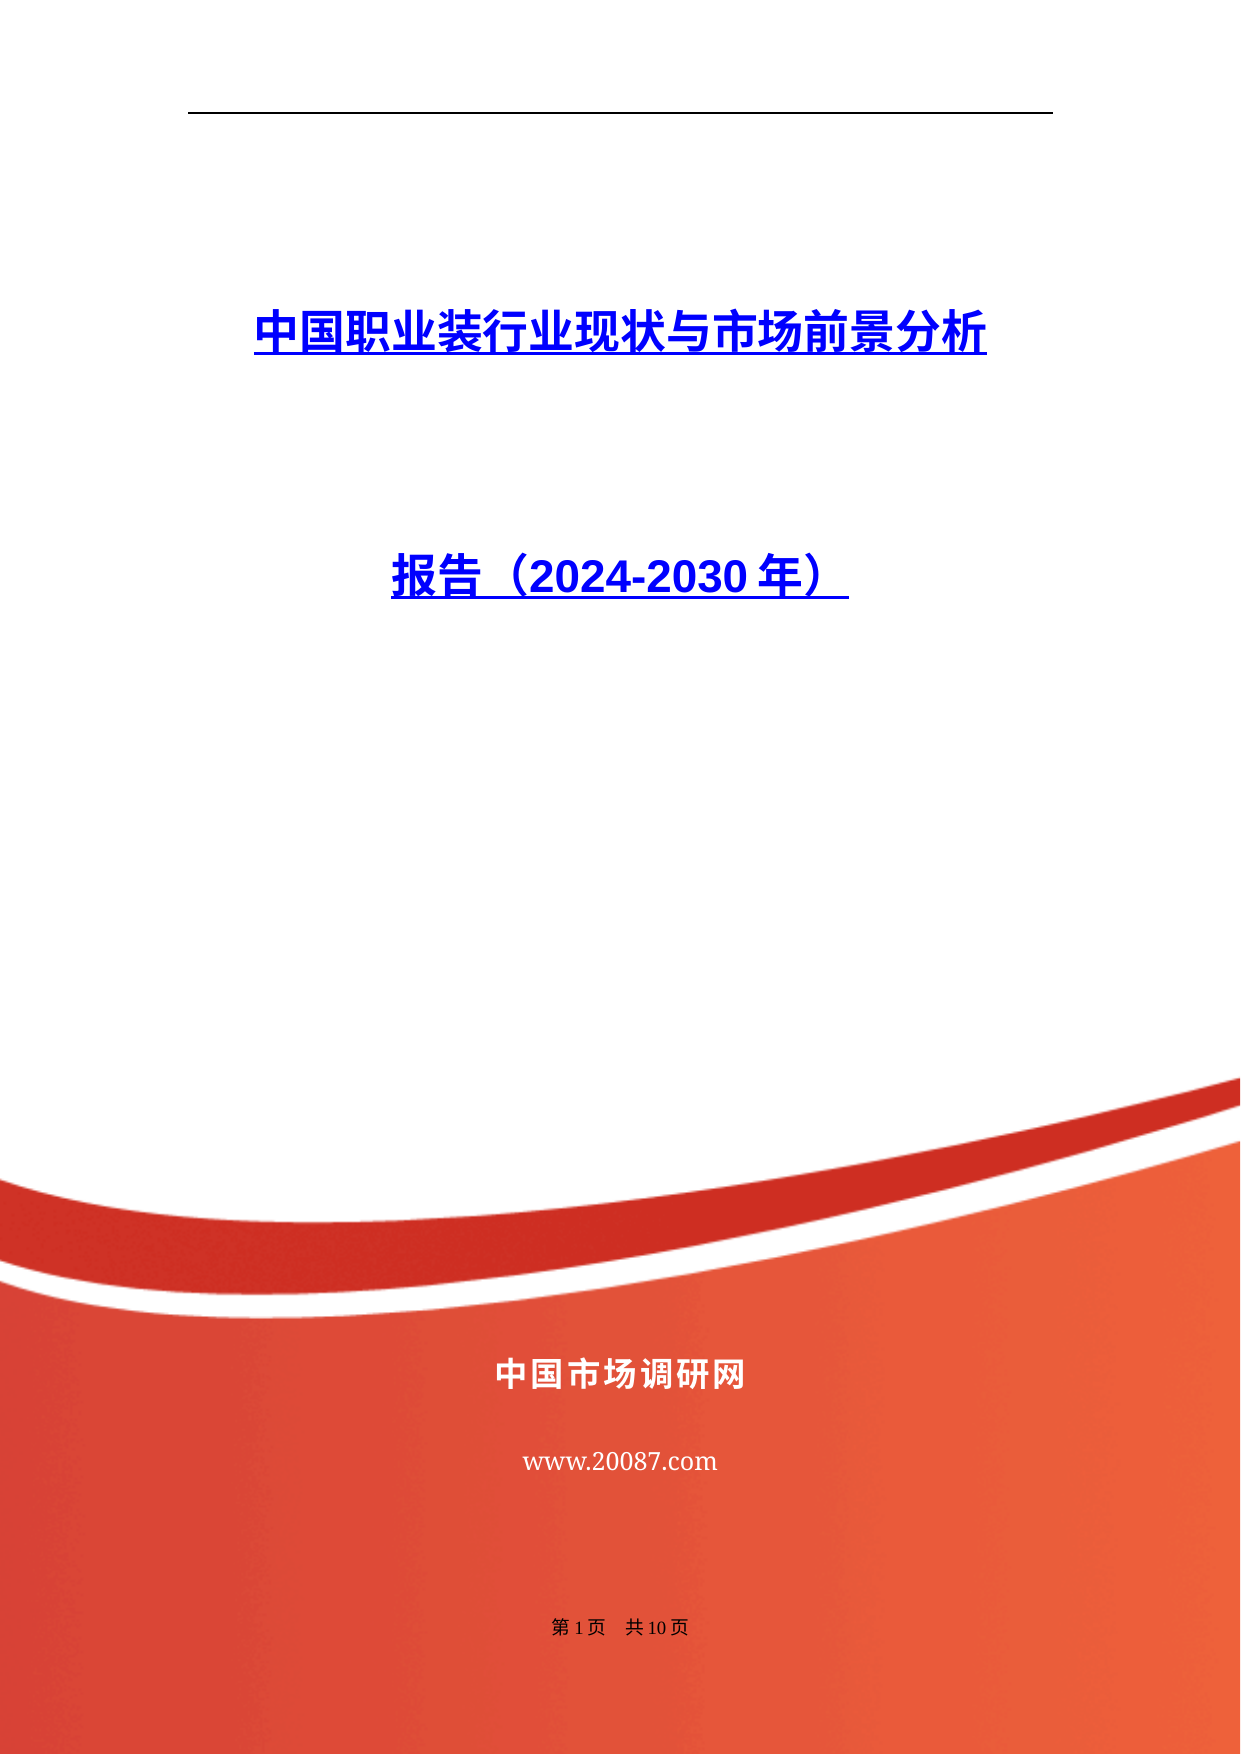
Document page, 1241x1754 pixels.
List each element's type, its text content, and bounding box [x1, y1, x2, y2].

subtitle 中国市场调研网 [187, 1339, 1053, 1404]
table_header 中国职业装行业现状与市场前景分析报告（2024-2030年） [188, 207, 1053, 773]
text www.20087.com [187, 1428, 1053, 1493]
picture [0, 1006, 1241, 1754]
